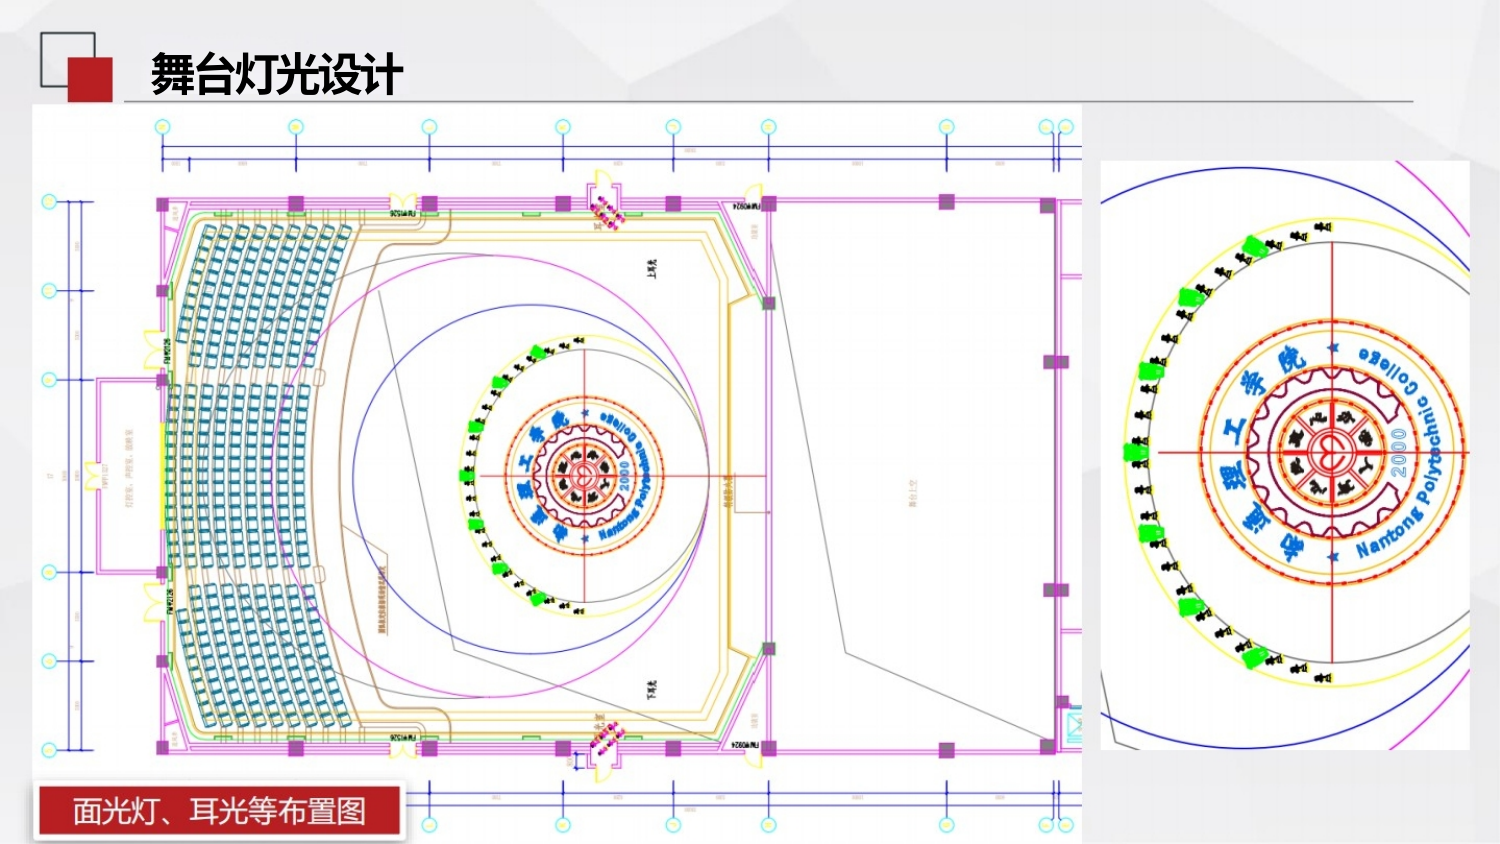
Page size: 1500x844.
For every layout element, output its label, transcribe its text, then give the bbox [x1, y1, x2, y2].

text 舞台灯光设计 [151, 42, 1500, 103]
picture [0, 0, 1500, 844]
